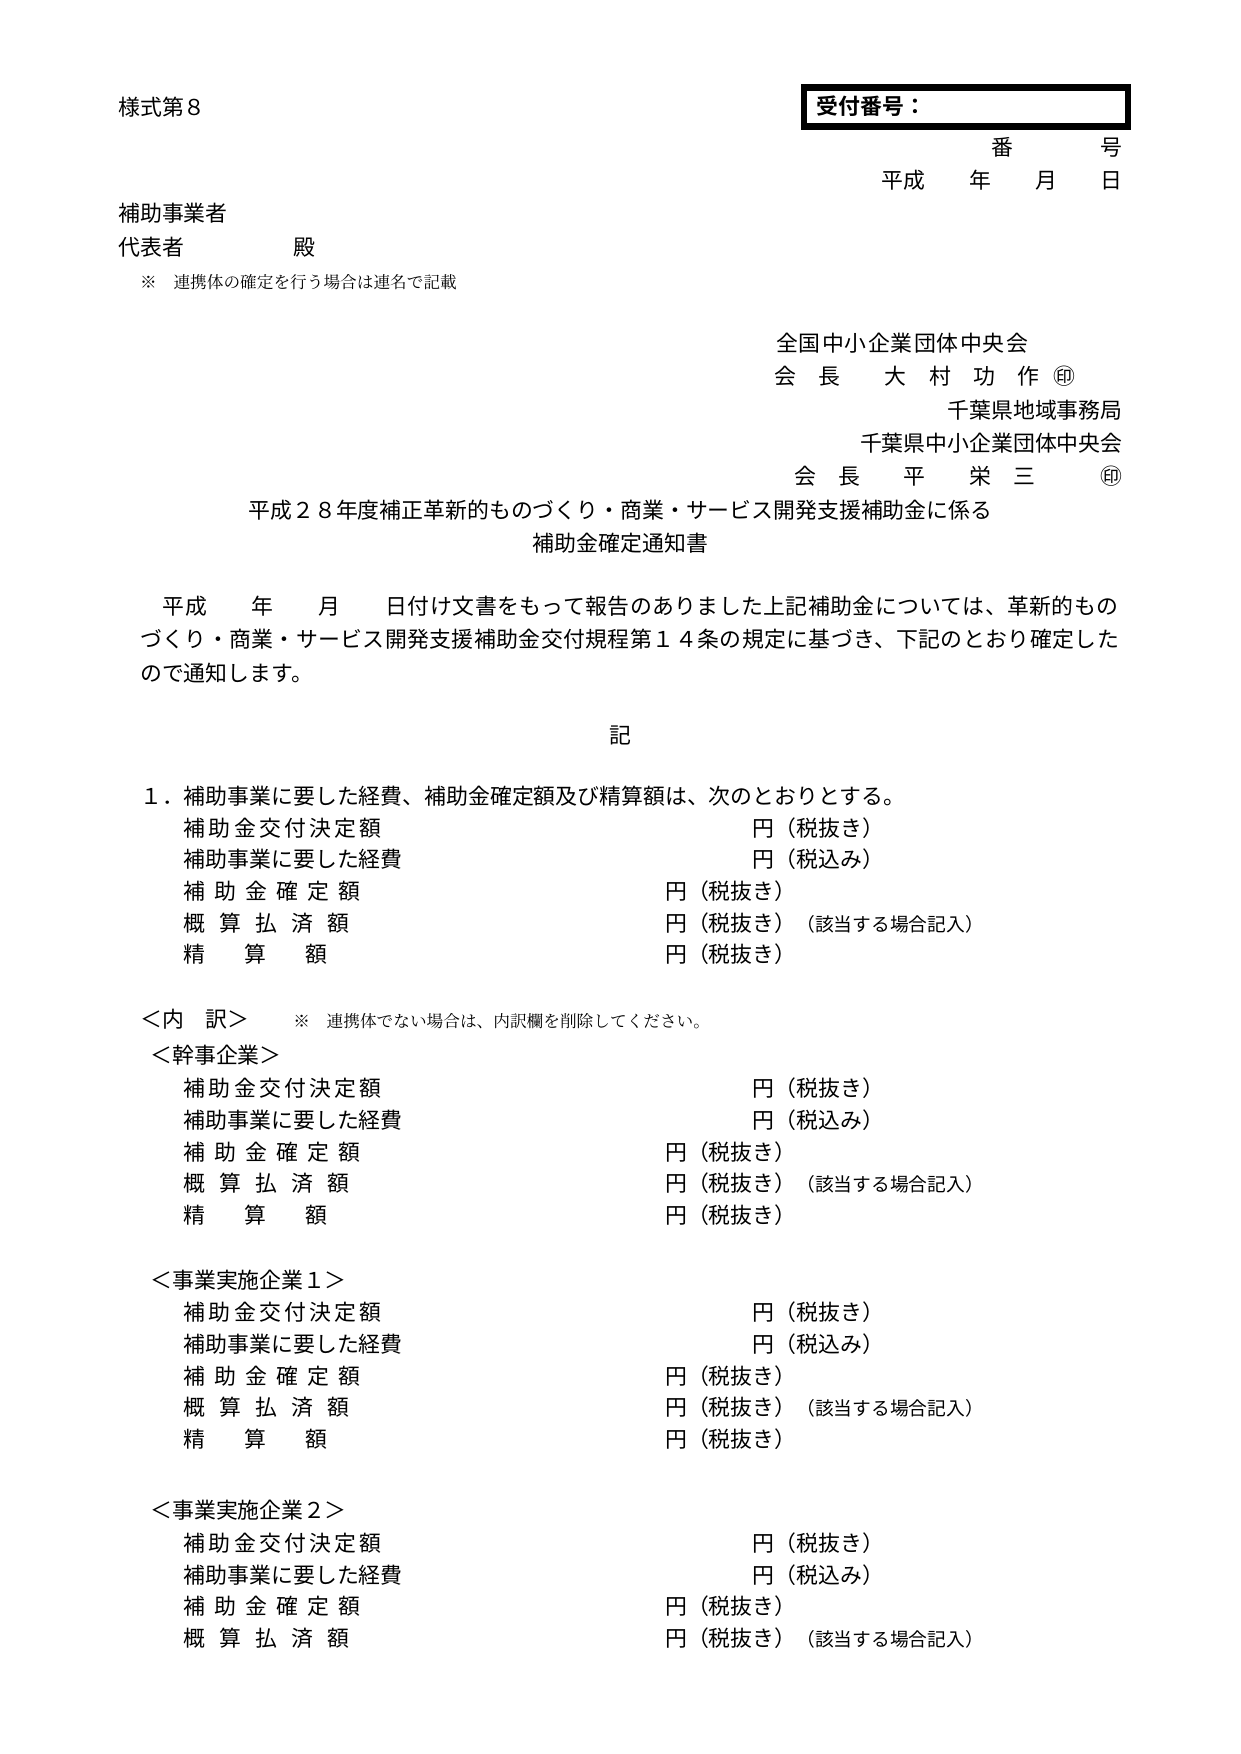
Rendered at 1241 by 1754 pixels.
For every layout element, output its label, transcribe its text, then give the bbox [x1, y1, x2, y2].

text 概算払済額 円（税抜き）（該当する場合記入） [118, 1390, 1122, 1422]
text 補助事業者 [118, 195, 1122, 228]
text 会 長 大 村 功 作 ㊞ [774, 358, 1103, 391]
text 補助金交付決定額 円（税抜き） [118, 1071, 1122, 1103]
text 全国中小企業団体中央会 [118, 325, 1034, 358]
text １．補助事業に要した経費、補助金確定額及び精算額は、次のとおりとする。 [118, 779, 1122, 811]
text ＜幹事企業＞ [118, 1035, 1122, 1071]
text 平成２８年度補正革新的ものづくり・商業・サービス開発支援補助金に係る [118, 491, 1122, 525]
text 補助金交付決定額 円（税抜き） [118, 811, 1122, 842]
text 番 号 [118, 128, 1122, 162]
text 補助金確定額 円（税抜き） [118, 1589, 1122, 1621]
text 補助事業に要した経費 円（税込み） [118, 842, 1122, 874]
text 千葉県地域事務局 [118, 391, 1122, 425]
text 会 長 平 栄 三 ㊞ [118, 458, 1122, 491]
text 補助金交付決定額 円（税抜き） [118, 1295, 1122, 1327]
text ＜事業実施企業１＞ [118, 1259, 1122, 1295]
text ＜事業実施企業２＞ [118, 1490, 1122, 1526]
text 補助金交付決定額 円（税抜き） [118, 1526, 1122, 1558]
text 代表者 殿 [118, 228, 1122, 262]
text 千葉県中小企業団体中央会 [118, 425, 1122, 458]
text 記 [118, 718, 1122, 749]
text 補助金確定通知書 [118, 525, 1122, 558]
text ＜内 訳＞ ※ 連携体でない場合は、内訳欄を削除してください。 [118, 999, 1122, 1035]
text 補助事業に要した経費 円（税込み） [118, 1327, 1122, 1359]
text 概算払済額 円（税抜き）（該当する場合記入） [118, 906, 1122, 937]
text 平成 年 月 日付け文書をもって報告のありました上記補助金については、革新的ものづくり・商業・サービス開発支援補助金交付規程第１４条の規定に基づき、下記のとおり確定したので通知します。 [118, 588, 1122, 688]
text ※ 連携体の確定を行う場合は連名で記載 [118, 262, 1122, 295]
text 精算額 円（税抜き） [118, 1422, 1122, 1454]
text 補助金確定額 円（税抜き） [118, 1134, 1122, 1166]
text 様式第８ [118, 89, 801, 122]
text 補助事業に要した経費 円（税込み） [118, 1558, 1122, 1589]
text 概算払済額 円（税抜き）（該当する場合記入） [118, 1166, 1122, 1198]
text 補助金確定額 円（税抜き） [118, 874, 1122, 906]
text 精算額 円（税抜き） [118, 1198, 1122, 1229]
text 概算払済額 円（税抜き）（該当する場合記入） [118, 1621, 1122, 1653]
text 精算額 円（税抜き） [118, 937, 1122, 969]
text 補助金確定額 円（税抜き） [118, 1359, 1122, 1390]
text 平成 年 月 日 [118, 162, 1122, 195]
text 補助事業に要した経費 円（税込み） [118, 1103, 1122, 1134]
